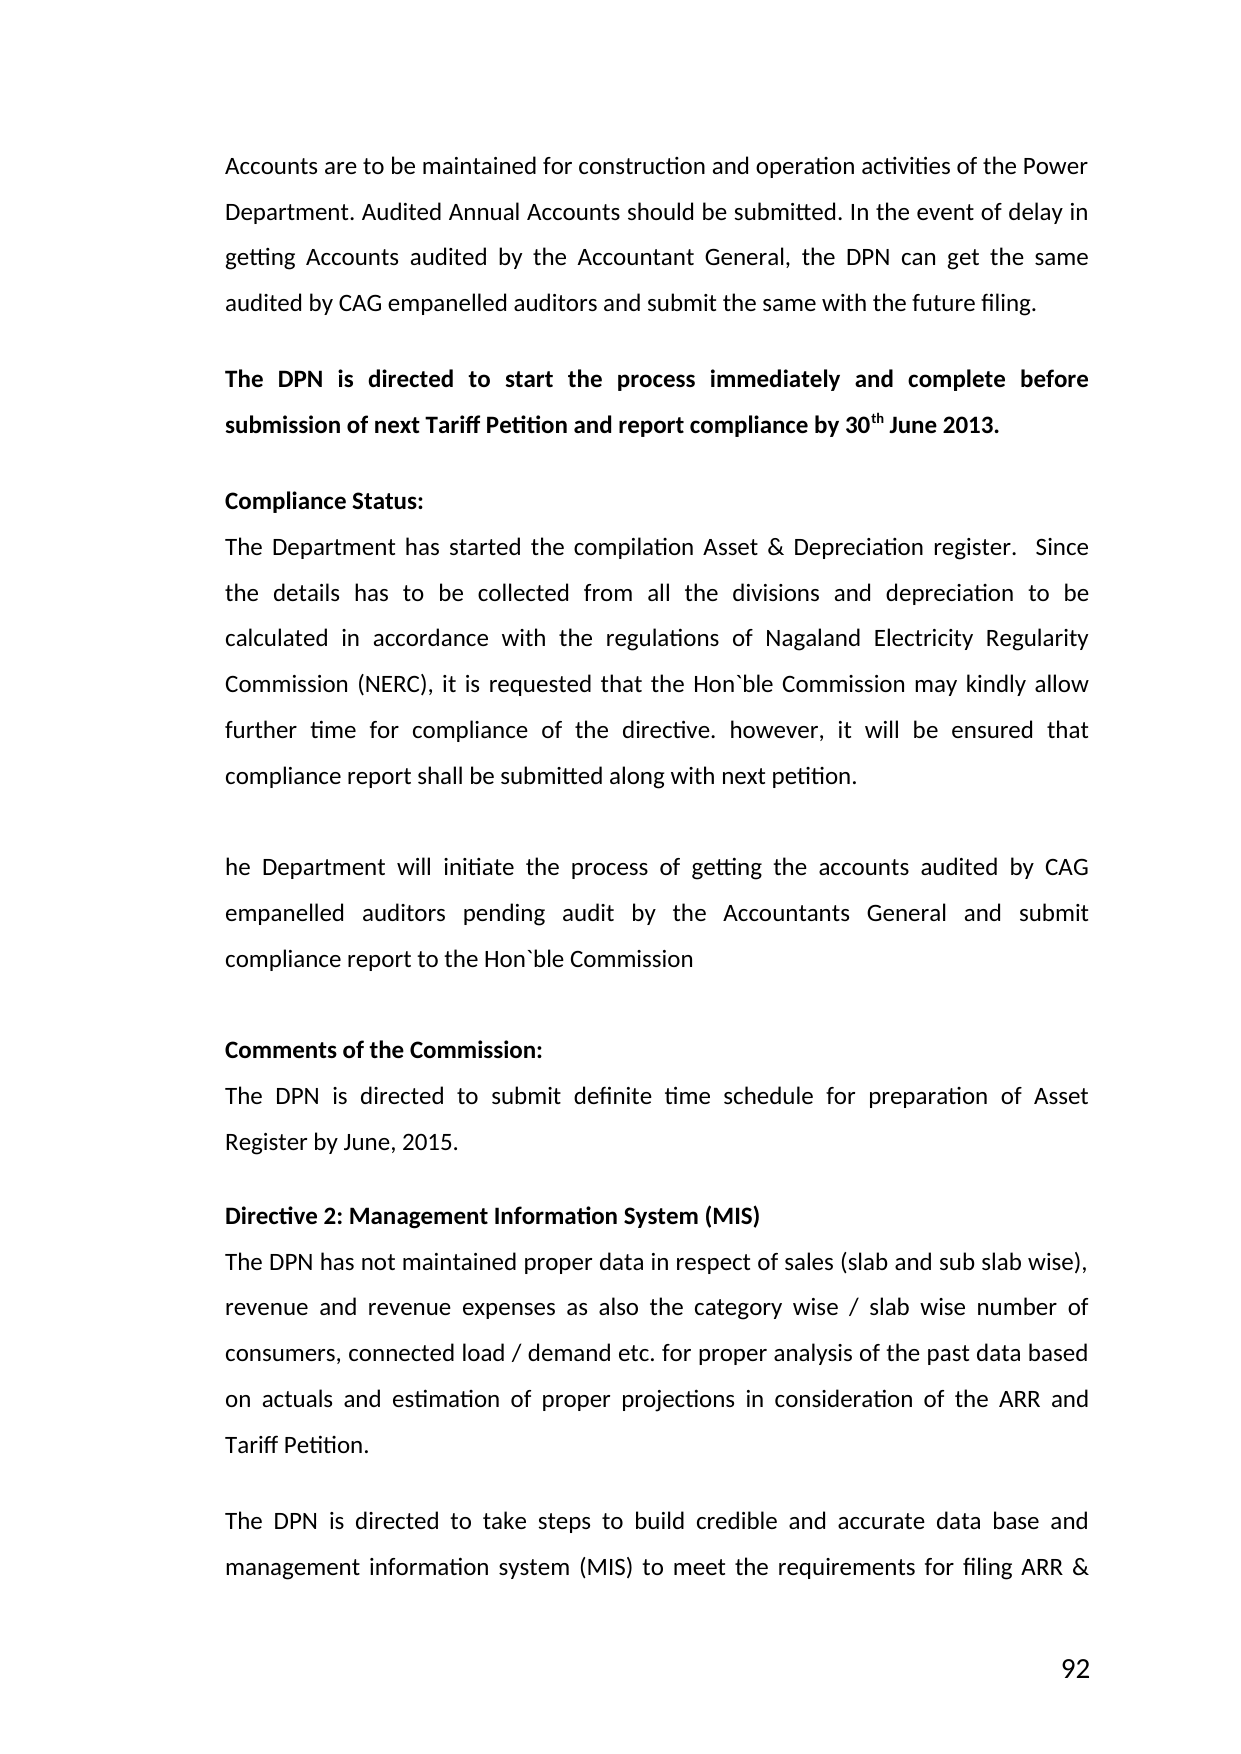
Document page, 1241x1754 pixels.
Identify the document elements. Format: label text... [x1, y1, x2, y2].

text Compliance Status: [225, 485, 1090, 516]
text Accounts are to be maintained for construction and operation activities of the Power Department. Audited Annual Accounts should be submitted. In the event of delay in getting Accounts audited by the Accountant General, the DPN can get the same audited by CAG empanelled auditors and submit the same with the future filing. [225, 150, 1090, 318]
text he Department will initiate the process of getting the accounts audited by CAG empanelled auditors pending audit by the Accountants General and submit compliance report to the Hon`ble Commission [225, 851, 1090, 973]
text The DPN is directed to submit definite time schedule for preparation of Asset Register by June, 2015. [225, 1080, 1090, 1156]
text The DPN is directed to start the process immediately and complete before submission of next Tariff Petition and report compliance by 30th June 2013. [225, 363, 1090, 440]
text Directive 2: Management Information System (MIS) [225, 1200, 1090, 1231]
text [225, 1505, 1090, 1581]
text The DPN has not maintained proper data in respect of sales (slab and sub slab wise), revenue and revenue expenses as also the category wise / slab wise number of consumers, connected load / demand etc. for proper analysis of the past data based on actuals and estimation of proper projections in consideration of the ARR and Tariff Petition. [225, 1246, 1090, 1459]
text Comments of the Commission: [225, 1034, 1090, 1065]
text The Department has started the compilation Asset & Depreciation register. Since the details has to be collected from all the divisions and depreciation to be calculated in accordance with the regulations of Nagaland Electricity Regularity Commission (NERC), it is requested that the Hon`ble Commission may kindly allow further time for compliance of the directive. however, it will be ensured that compliance report shall be submitted along with next petition. [225, 531, 1090, 790]
